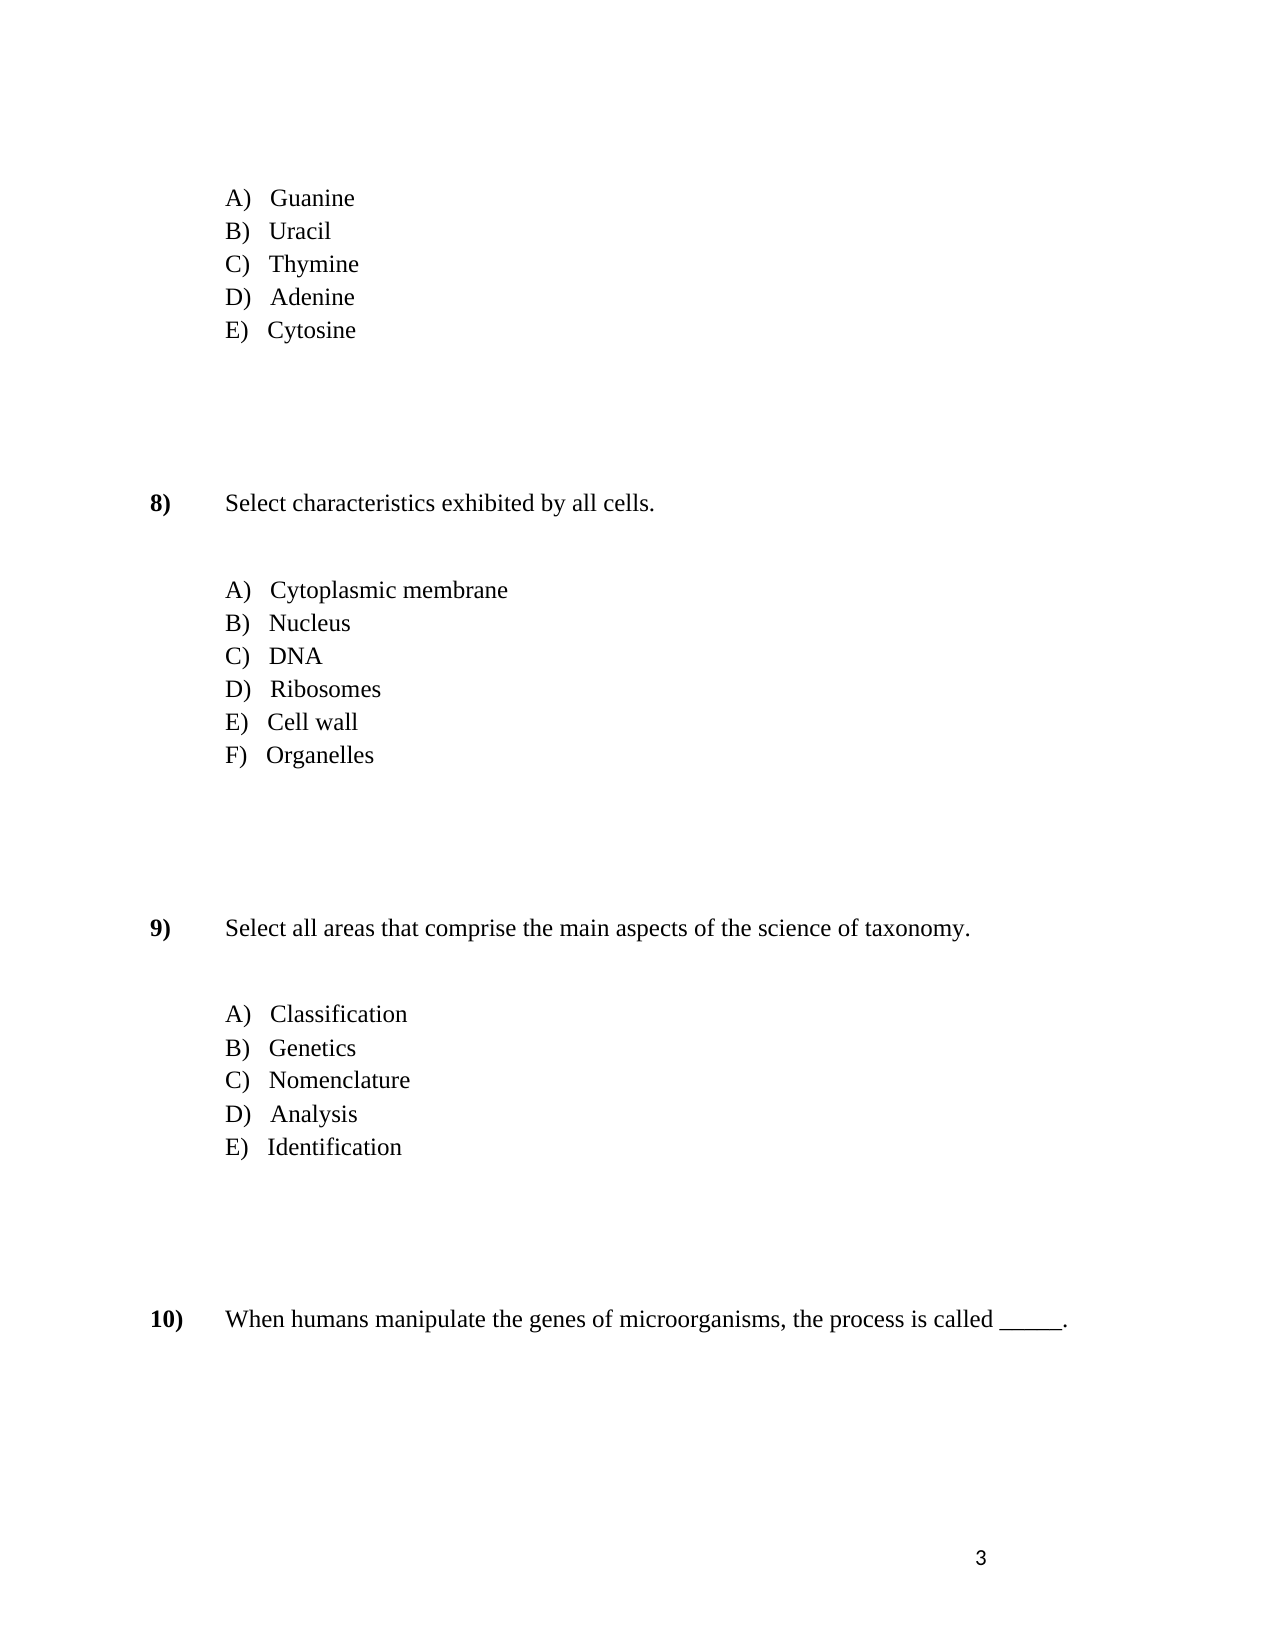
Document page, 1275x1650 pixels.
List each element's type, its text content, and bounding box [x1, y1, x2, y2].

text A) Cytoplasmic membrane B) Nucleus C) DNA D) Ribosomes E) Cell wall F) Organelles [150, 542, 1125, 802]
text 8) Select characteristics exhibited by all cells. [150, 488, 1125, 517]
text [150, 150, 1125, 377]
text 9) Select all areas that comprise the main aspects of the science of taxonomy. [150, 913, 1125, 941]
text 10) When humans manipulate the genes of microorganisms, the process is called _____. [150, 1304, 1125, 1333]
text A) Classification B) Genetics C) Nomenclature D) Analysis E) Identification [150, 967, 1125, 1193]
